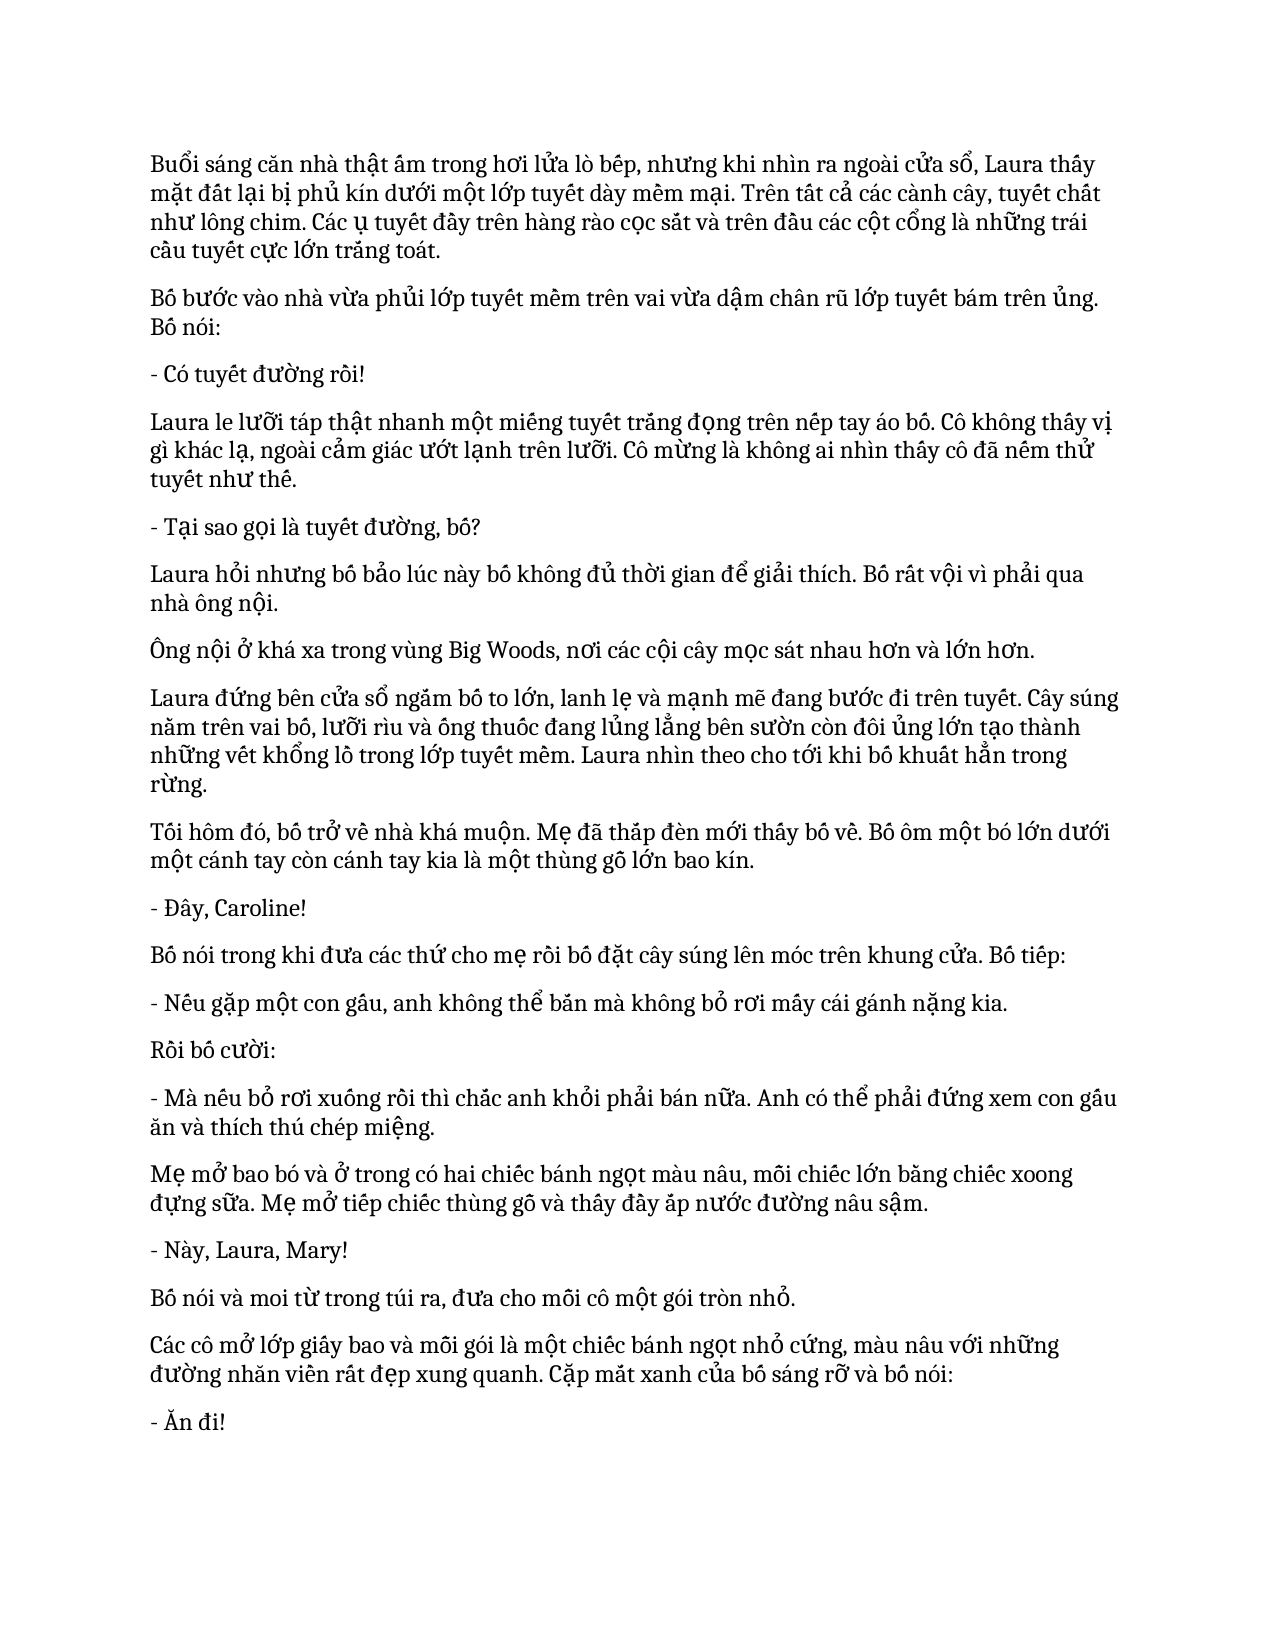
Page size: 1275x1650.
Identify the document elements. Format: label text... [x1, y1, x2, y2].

text Các cô mở lớp giấy bao và mỗi gói là một chiếc bánh ngọt nhỏ cứng, màu nâu với những đường nhăn viền rất đẹp xung quanh. Cặp mắt xanh của bố sáng rỡ và bố nói: [150, 1331, 1125, 1389]
text - Tại sao gọi là tuyết đường, bố? [150, 512, 1125, 541]
text Laura đứng bên cửa sổ ngắm bố to lớn, lanh lẹ và mạnh mẽ đang bước đi trên tuyết. Cây súng nằm trên vai bố, lưỡi rìu và ống thuốc đang lủng lẳng bên sườn còn đôi ủng lớn tạo thành những vết khổng lồ trong lớp tuyết mềm. Laura nhìn theo cho tới khi bố khuất hẳn trong rừng. [150, 684, 1125, 799]
text Laura hỏi nhưng bố bảo lúc này bố không đủ thời gian để giải thích. Bố rất vội vì phải qua nhà ông nội. [150, 560, 1125, 617]
text - Có tuyết đường rồi! [150, 360, 1125, 389]
text Bố nói và moi từ trong túi ra, đưa cho mỗi cô một gói tròn nhỏ. [150, 1284, 1125, 1312]
text - Ăn đi! [150, 1407, 1125, 1436]
text - Mà nếu bỏ rơi xuống rồi thì chắc anh khỏi phải bán nữa. Anh có thể phải đứng xem con gấu ăn và thích thú chép miệng. [150, 1084, 1125, 1141]
text - Này, Laura, Mary! [150, 1236, 1125, 1265]
text Bố bước vào nhà vừa phủi lớp tuyết mềm trên vai vừa dậm chân rũ lớp tuyết bám trên ủng. Bố nói: [150, 284, 1125, 341]
text - Đây, Caroline! [150, 894, 1125, 922]
text Mẹ mở bao bó và ở trong có hai chiếc bánh ngọt màu nâu, mỗi chiếc lớn bằng chiếc xoong đựng sữa. Mẹ mở tiếp chiếc thùng gỗ và thấy đầy ắp nước đường nâu sậm. [150, 1160, 1125, 1217]
text Bố nói trong khi đưa các thứ cho mẹ rồi bố đặt cây súng lên móc trên khung cửa. Bố tiếp: [150, 941, 1125, 970]
text Ông nội ở khá xa trong vùng Big Woods, nơi các cội cây mọc sát nhau hơn và lớn hơn. [150, 636, 1125, 665]
text - Nếu gặp một con gấu, anh không thể bắn mà không bỏ rơi mấy cái gánh nặng kia. [150, 989, 1125, 1017]
text Tối hôm đó, bố trở về nhà khá muộn. Mẹ đã thắp đèn mới thấy bố về. Bố ôm một bó lớn dưới một cánh tay còn cánh tay kia là một thùng gỗ lớn bao kín. [150, 817, 1125, 875]
text Rồi bố cười: [150, 1036, 1125, 1065]
text Buổi sáng căn nhà thật ấm trong hơi lửa lò bếp, nhưng khi nhìn ra ngoài cửa sổ, Laura thấy mặt đất lại bị phủ kín dưới một lớp tuyết dày mềm mại. Trên tất cả các cành cây, tuyết chất như lông chim. Các ụ tuyết đầy trên hàng rào cọc sắt và trên đầu các cột cổng là những trái cầu tuyết cực lớn trắng toát. [150, 150, 1125, 265]
text Laura le lưỡi táp thật nhanh một miếng tuyết trắng đọng trên nếp tay áo bố. Cô không thấy vị gì khác lạ, ngoài cảm giác ướt lạnh trên lưỡi. Cô mừng là không ai nhìn thấy cô đã nếm thử tuyết như thế. [150, 407, 1125, 494]
